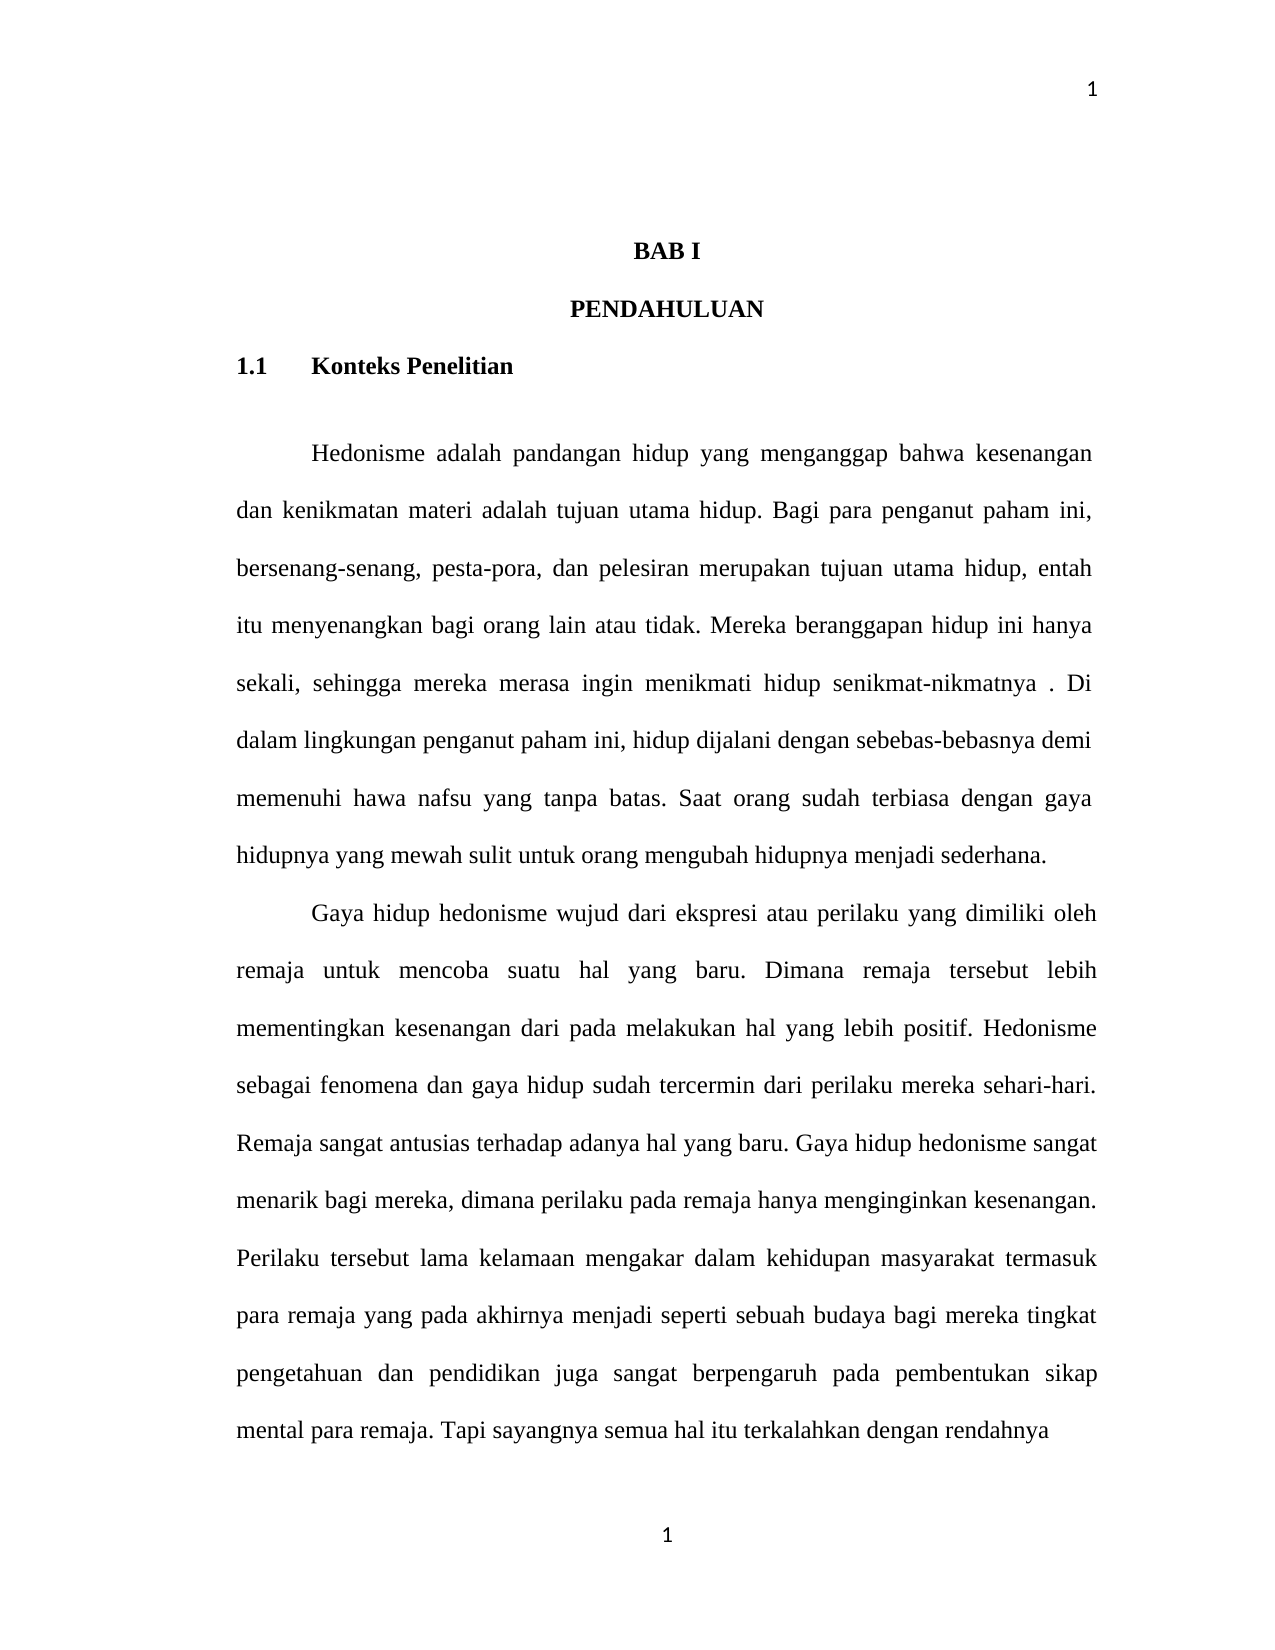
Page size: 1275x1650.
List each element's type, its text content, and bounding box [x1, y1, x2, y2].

text BAB I [236, 236, 1098, 265]
text 1.1 Konteks Penelitian [236, 351, 1098, 380]
text Gaya hidup hedonisme wujud dari ekspresi atau perilaku yang dimiliki oleh remaja untuk mencoba suatu hal yang baru. Dimana remaja tersebut lebih mementingkan kesenangan dari pada melakukan hal yang lebih positif. Hedonisme sebagai fenomena dan gaya hidup sudah tercermin dari perilaku mereka sehari-hari. Remaja sangat antusias terhadap adanya hal yang baru. Gaya hidup hedonisme sangat menarik bagi mereka, dimana perilaku pada remaja hanya menginginkan kesenangan. Perilaku tersebut lama kelamaan mengakar dalam kehidupan masyarakat termasuk para remaja yang pada akhirnya menjadi seperti sebuah budaya bagi mereka tingkat pengetahuan dan pendidikan juga sangat berpengaruh pada pembentukan sikap mental para remaja. Tapi sayangnya semua hal itu terkalahkan dengan rendahnya [236, 898, 1098, 1444]
text PENDAHULUAN [236, 294, 1098, 322]
text Hedonisme adalah pandangan hidup yang menganggap bahwa kesenangan dan kenikmatan materi adalah tujuan utama hidup. Bagi para penganut paham ini, bersenang-senang, pesta-pora, dan pelesiran merupakan tujuan utama hidup, entah itu menyenangkan bagi orang lain atau tidak. Mereka beranggapan hidup ini hanya sekali, sehingga mereka merasa ingin menikmati hidup senikmat-nikmatnya . Di dalam lingkungan penganut paham ini, hidup dijalani dengan sebebas-bebasnya demi memenuhi hawa nafsu yang tanpa batas. Saat orang sudah terbiasa dengan gaya hidupnya yang mewah sulit untuk orang mengubah hidupnya menjadi sederhana. [236, 438, 1093, 869]
